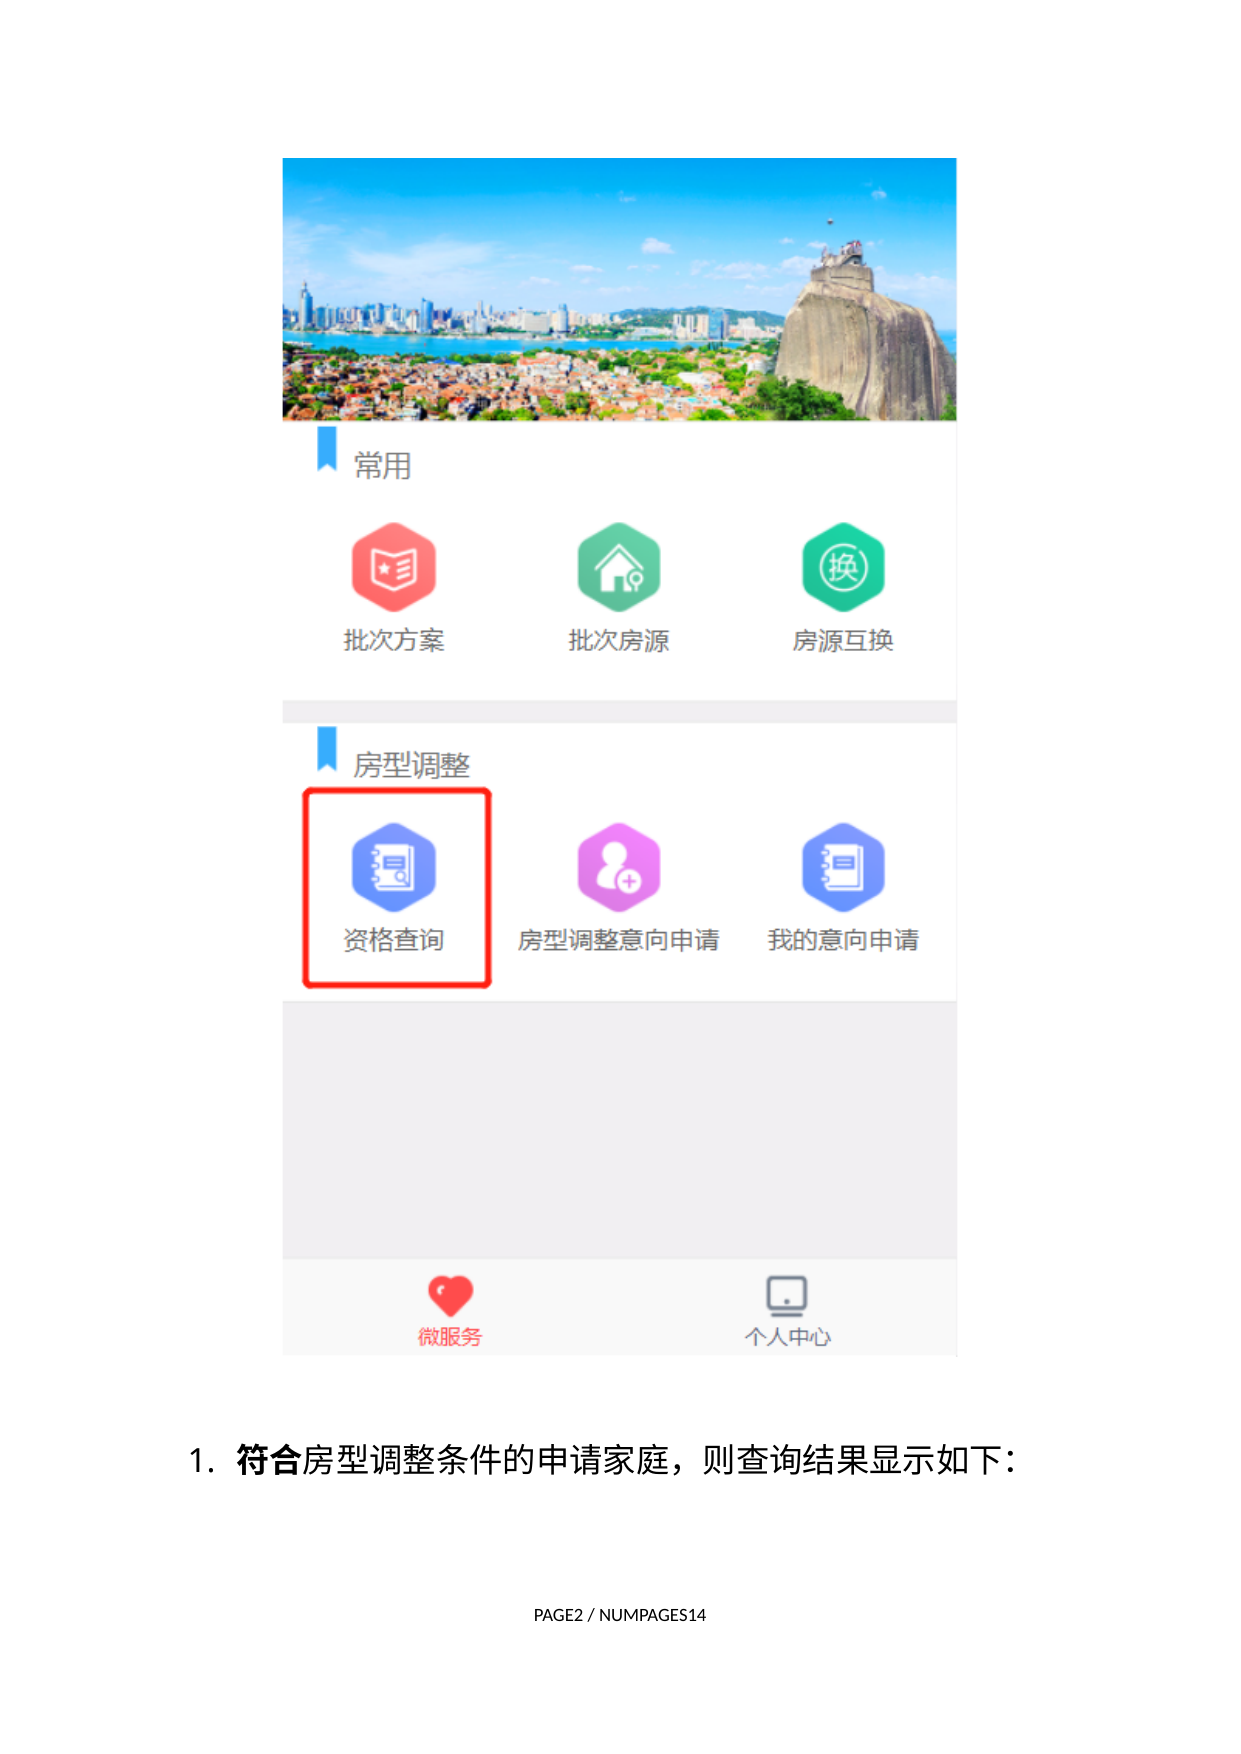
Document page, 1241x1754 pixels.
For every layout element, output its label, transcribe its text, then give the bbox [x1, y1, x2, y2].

list 符合房型调整条件的申请家庭，则查询结果显示如下： [187, 1426, 1053, 1491]
picture [282, 158, 958, 1357]
